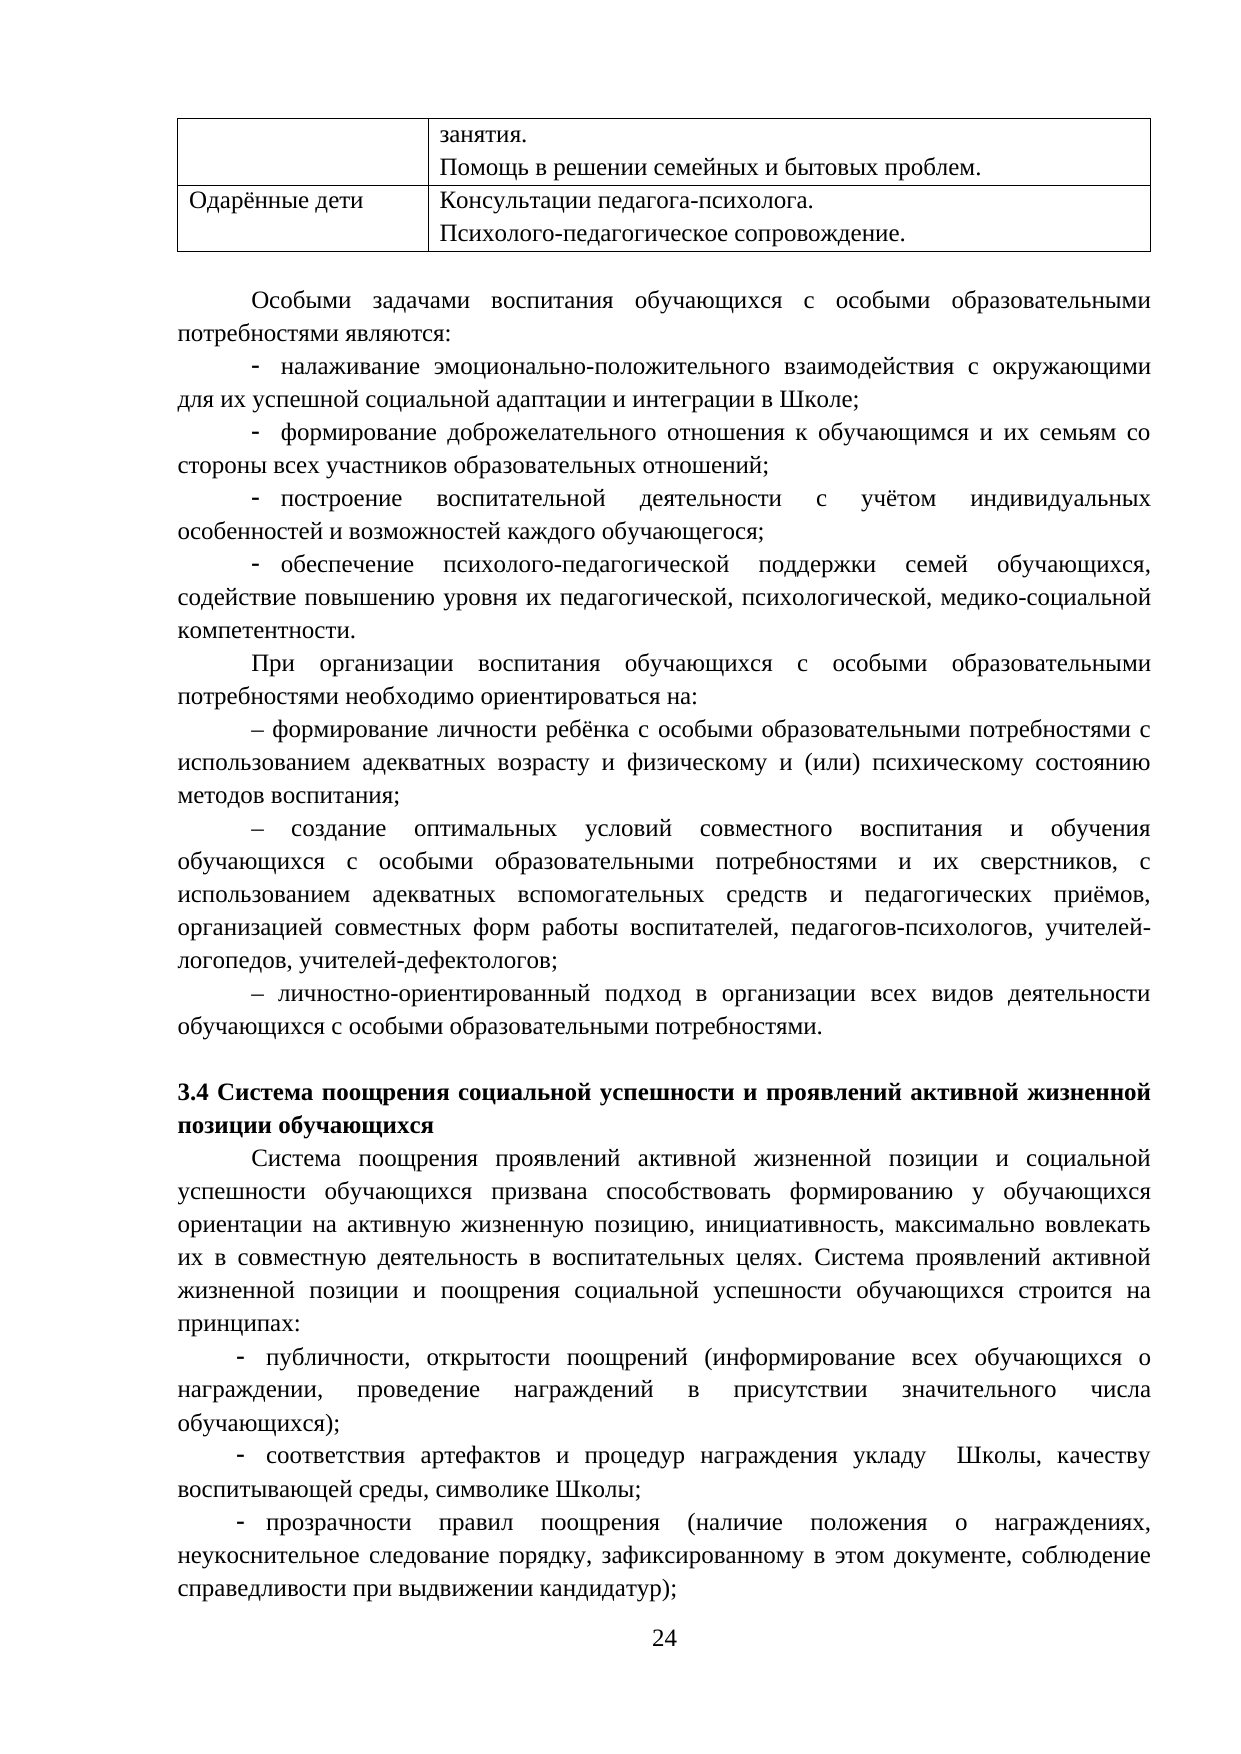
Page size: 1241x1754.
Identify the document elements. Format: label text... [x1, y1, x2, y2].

text – личностно-ориентированный подход в организации всех видов деятельности обучающихся с особыми образовательными потребностями. [177, 978, 1152, 1040]
list построение воспитательной деятельности с учётом индивидуальных особенностей и возможностей каждого обучающегося; [177, 483, 1152, 545]
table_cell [429, 119, 1150, 184]
table_cell Консультации педагога-психолога. Психолого-педагогическое сопровождение. [429, 186, 1150, 251]
list прозрачности правил поощрения (наличие положения о награждениях, неукоснительное следование порядку, зафиксированному в этом документе, соблюдение справедливости при выдвижении кандидатур); [177, 1507, 1152, 1601]
text – создание оптимальных условий совместного воспитания и обучения обучающихся с особыми образовательными потребностями и их сверстников, с использованием адекватных вспомогательных средств и педагогических приёмов, организацией совместных форм работы воспитателей, педагогов-психологов, учителей-логопедов, учителей-дефектологов; [177, 813, 1152, 974]
text – формирование личности ребёнка с особыми образовательными потребностями с использованием адекватных возрасту и физическому и (или) психическому состоянию методов воспитания; [177, 714, 1152, 809]
text Система поощрения проявлений активной жизненной позиции и социальной успешности обучающихся призвана способствовать формированию у обучающихся ориентации на активную жизненную позицию, инициативность, максимально вовлекать их в совместную деятельность в воспитательных целях. Система проявлений активной жизненной позиции и поощрения социальной успешности обучающихся строится на принципах: [177, 1143, 1152, 1337]
text Особыми задачами воспитания обучающихся с особыми образовательными потребностями являются: [177, 285, 1152, 347]
table_cell Одарённые дети [178, 186, 428, 251]
list соответствия артефактов и процедур награждения укладу Школы, качеству воспитывающей среды, символике Школы; [177, 1441, 1152, 1502]
list обеспечение психолого-педагогической поддержки семей обучающихся, содействие повышению уровня их педагогической, психологической, медико-социальной компетентности. [177, 549, 1152, 644]
list публичности, открытости поощрений (информирование всех обучающихся о награждении, проведение награждений в присутствии значительного числа обучающихся); [177, 1342, 1152, 1436]
text 3.4 Система поощрения социальной успешности и проявлений активной жизненной позиции обучающихся [177, 1077, 1152, 1139]
text При организации воспитания обучающихся с особыми образовательными потребностями необходимо ориентироваться на: [177, 648, 1152, 710]
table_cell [178, 119, 428, 184]
list формирование доброжелательного отношения к обучающимся и их семьям со стороны всех участников образовательных отношений; [177, 417, 1152, 479]
list налаживание эмоционально-положительного взаимодействия с окружающими для их успешной социальной адаптации и интеграции в Школе; [177, 351, 1152, 413]
